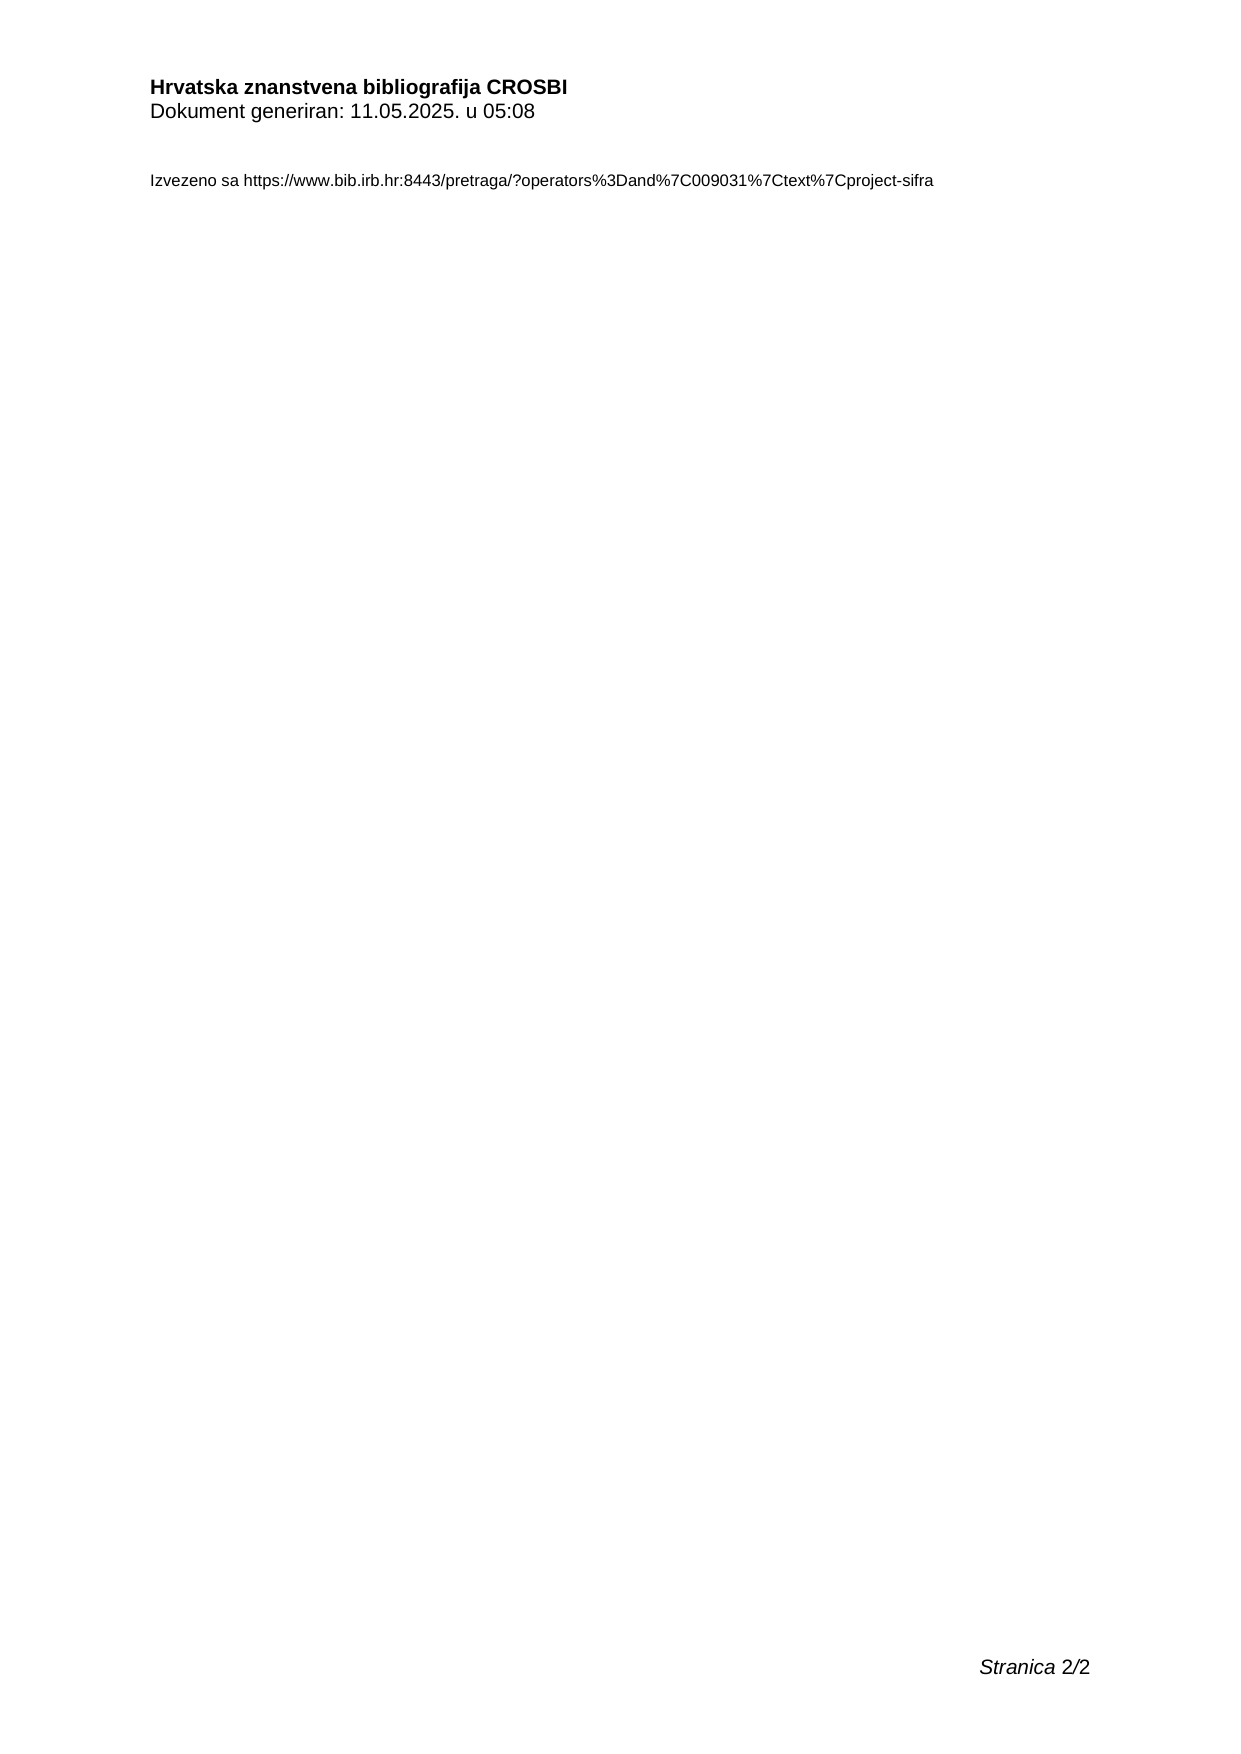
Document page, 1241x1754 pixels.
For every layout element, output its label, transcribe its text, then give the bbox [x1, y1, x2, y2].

text Izvezeno sa https://www.bib.irb.hr:8443/pretraga/?operators%3Dand%7C009031%7Ctext%7Cproject-sifra [150, 171, 1090, 190]
